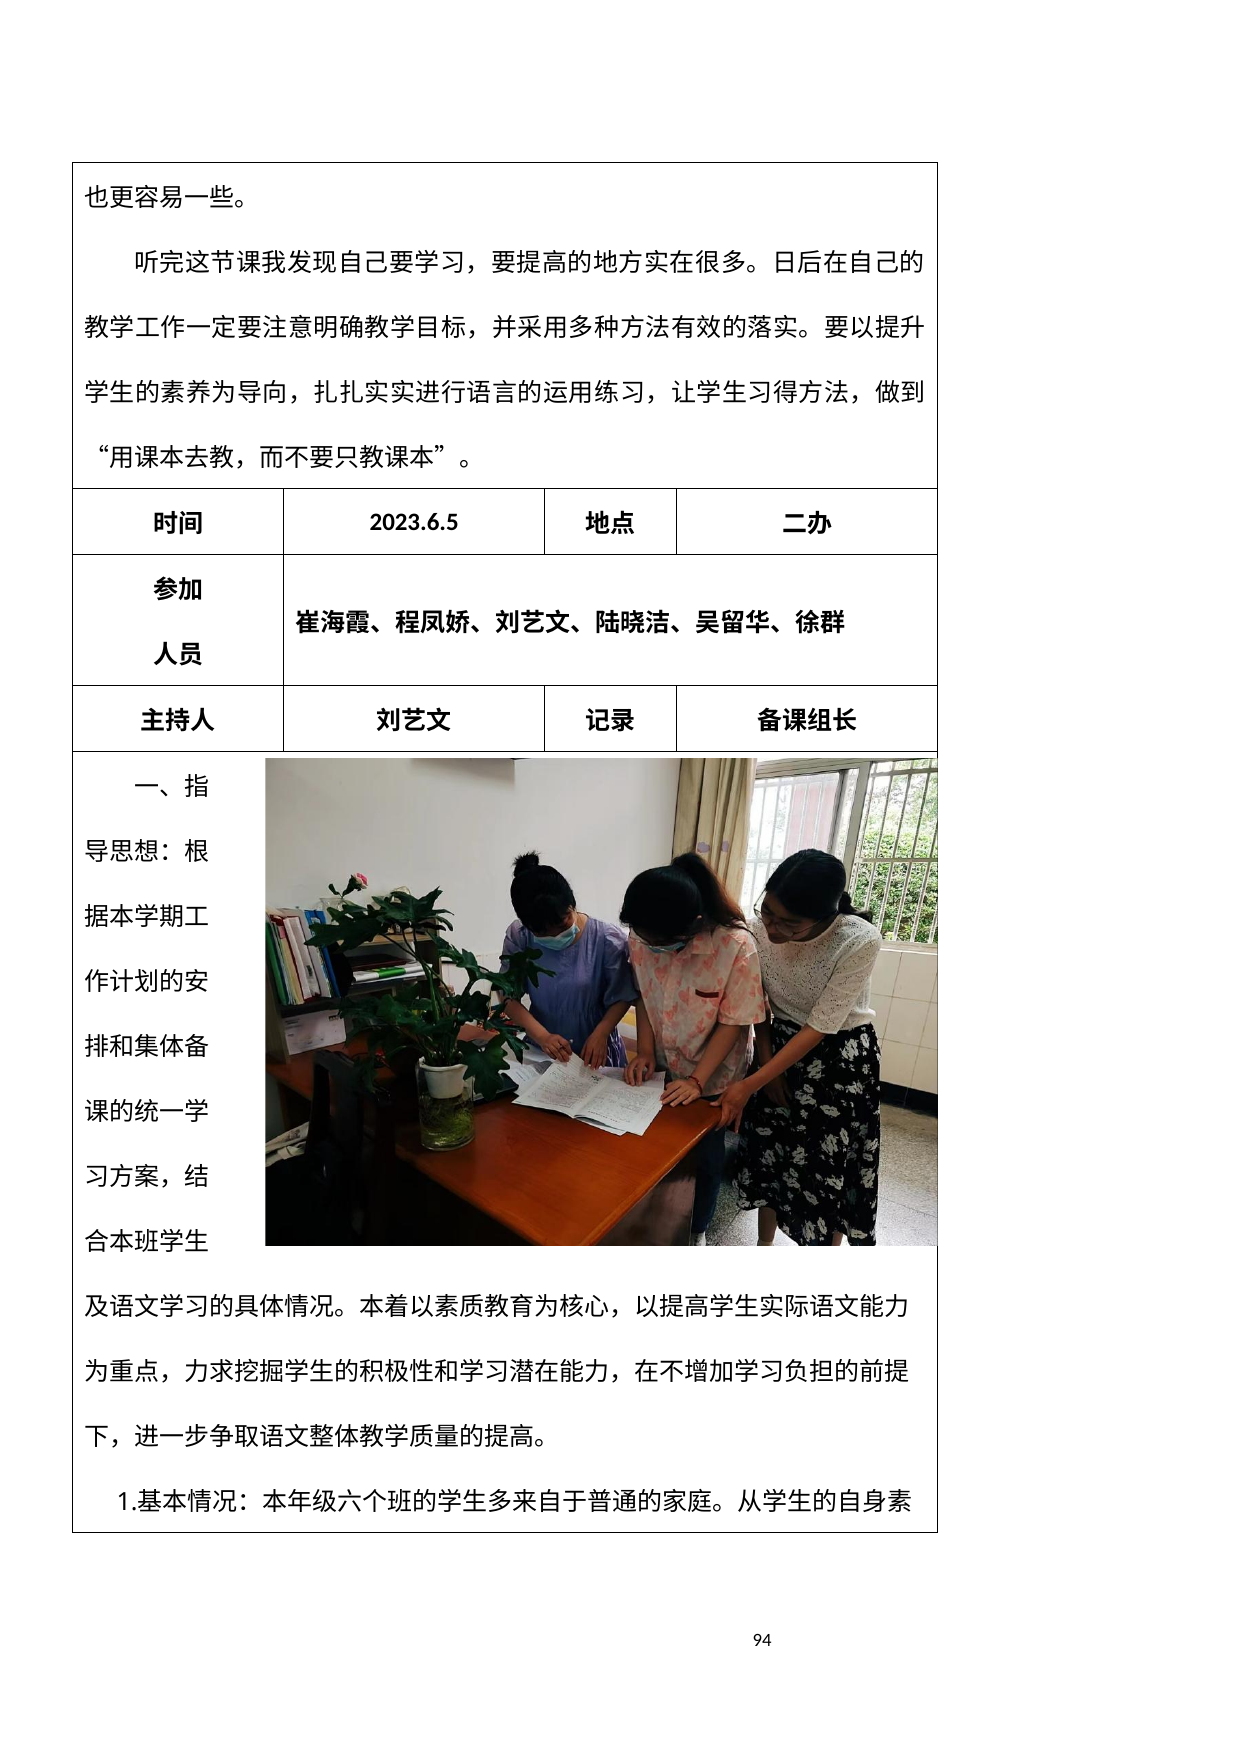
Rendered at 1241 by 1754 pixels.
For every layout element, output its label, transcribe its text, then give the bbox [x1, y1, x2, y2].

table_cell 刘艺文 [284, 686, 544, 751]
picture [265, 758, 938, 1246]
table_cell 地点 [545, 489, 676, 554]
table_cell 备课组长 [677, 686, 937, 751]
table_cell 崔海霞、程凤娇、刘艺文、陆晓洁、吴留华、徐群 [284, 555, 937, 685]
table_cell 时间 [73, 489, 283, 554]
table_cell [73, 163, 937, 488]
table_cell 二办 [677, 489, 937, 554]
table_cell 记录 [545, 686, 676, 751]
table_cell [73, 752, 937, 1532]
table_cell 2023.6.5 [284, 489, 544, 554]
table_cell 参加 人员 [73, 555, 283, 685]
table_cell 主持人 [73, 686, 283, 751]
